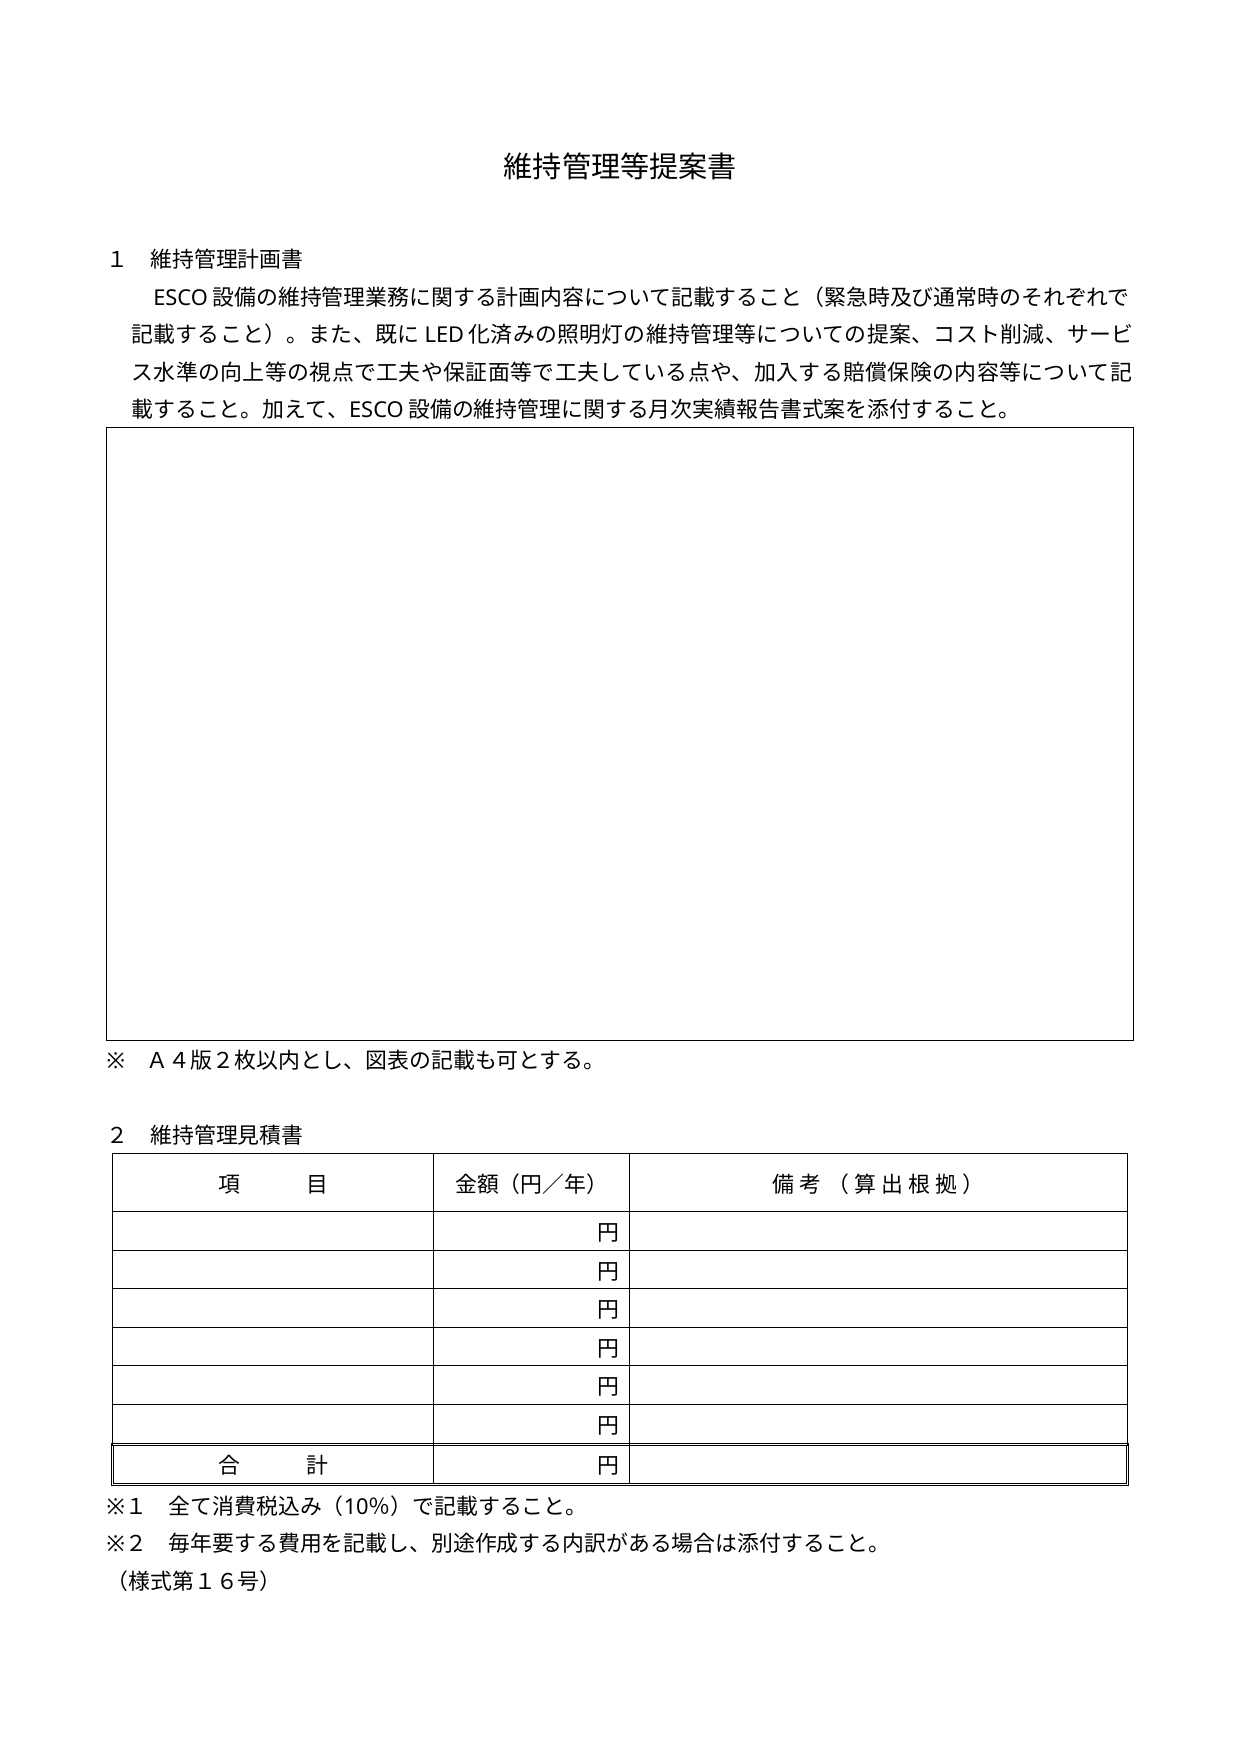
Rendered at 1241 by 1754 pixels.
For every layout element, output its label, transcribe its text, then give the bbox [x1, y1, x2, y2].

table_header [107, 428, 1133, 1039]
table_header 備考（算出根拠） [630, 1154, 1127, 1211]
table_cell [630, 1212, 1127, 1250]
text （様式第１６号） [106, 1561, 1134, 1599]
table_cell [113, 1212, 433, 1250]
table_cell 合 計 [114, 1446, 433, 1483]
table_cell [630, 1405, 1127, 1442]
table_cell 円 [434, 1251, 629, 1288]
table_cell 円 [434, 1446, 629, 1483]
table_cell 円 [434, 1328, 629, 1365]
table_cell [113, 1251, 433, 1288]
text ※ Ａ４版２枚以内とし、図表の記載も可とする。 [106, 1041, 1134, 1078]
table_cell 円 [434, 1289, 629, 1327]
text 維持管理等提案書 [106, 127, 1134, 202]
table_cell [113, 1366, 433, 1404]
text １ 維持管理計画書 [106, 239, 1134, 277]
table_cell 円 [434, 1405, 629, 1442]
table_cell [630, 1366, 1127, 1404]
table_header 金額（円／年） [434, 1154, 629, 1211]
table_header 項 目 [113, 1154, 433, 1211]
table_cell [630, 1251, 1127, 1288]
text ※１ 全て消費税込み（10％）で記載すること。 [106, 1486, 1134, 1524]
table_cell [630, 1446, 1126, 1483]
text ESCO設備の維持管理業務に関する計画内容について記載すること（緊急時及び通常時のそれぞれで記載すること）。また、既にLED化済みの照明灯の維持管理等についての提案、コスト削減、サービス水準の向上等の視点で工夫や保証面等で工夫している点や、加入する賠償保険の内容等について記載すること。加えて、ESCO設備の維持管理に関する月次実績報告書式案を添付すること。 [131, 277, 1134, 427]
table_cell [630, 1328, 1127, 1365]
table_cell [113, 1405, 433, 1442]
text ※２ 毎年要する費用を記載し、別途作成する内訳がある場合は添付すること。 [106, 1524, 1134, 1561]
table_cell 円 [434, 1366, 629, 1404]
text ２ 維持管理見積書 [106, 1116, 1134, 1153]
table_cell [630, 1289, 1127, 1327]
table_cell [113, 1328, 433, 1365]
table_cell [113, 1289, 433, 1327]
table_cell 円 [434, 1212, 629, 1250]
